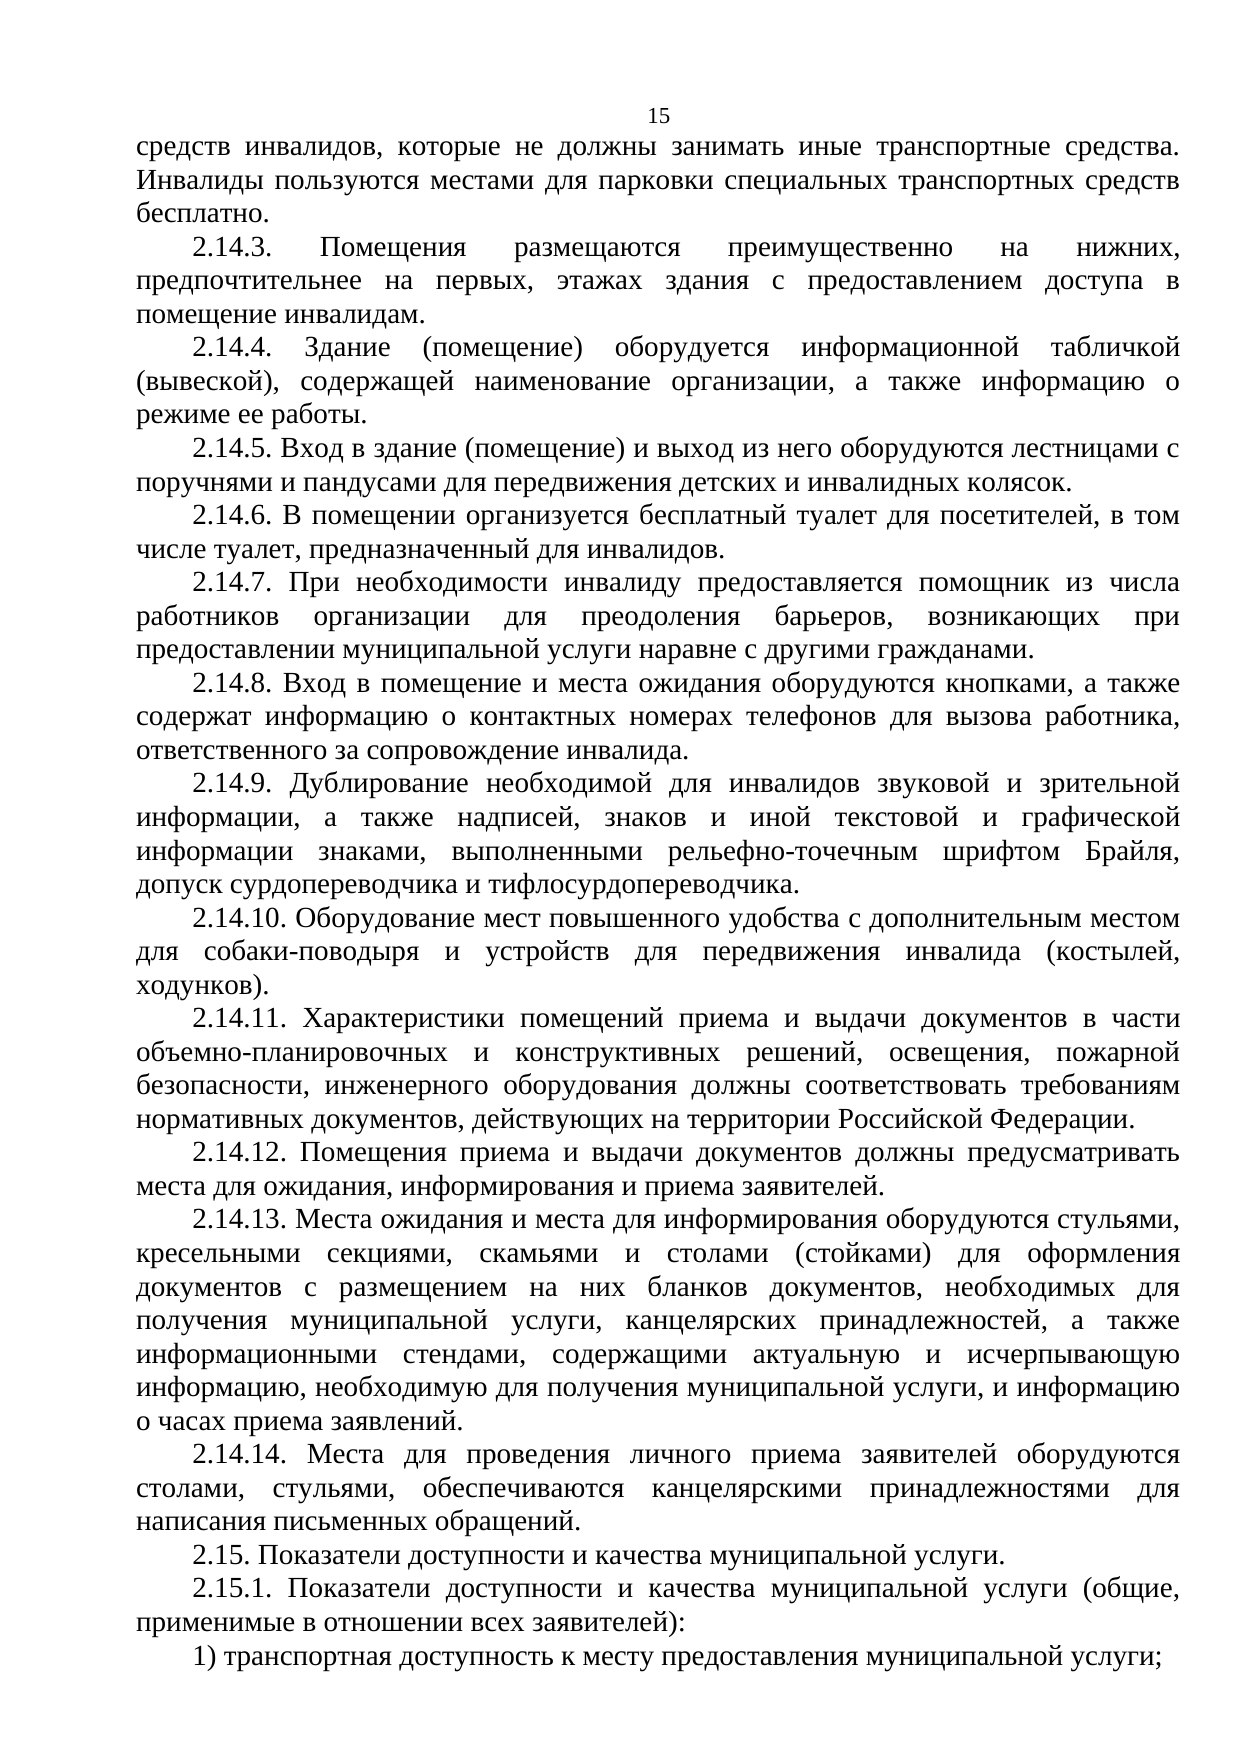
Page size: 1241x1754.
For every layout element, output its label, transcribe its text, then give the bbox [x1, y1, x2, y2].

text 2.14.7. При необходимости инвалиду предоставляется помощник из числа работников организации для преодоления барьеров, возникающих при предоставлении муниципальной услуги наравне с другими гражданами. [136, 564, 1181, 665]
text 2.15. Показатели доступности и качества муниципальной услуги. [136, 1537, 1181, 1571]
text 2.14.14. Места для проведения личного приема заявителей оборудуются столами, стульями, обеспечиваются канцелярскими принадлежностями для написания письменных обращений. [136, 1436, 1181, 1537]
text 1) транспортная доступность к месту предоставления муниципальной услуги; [136, 1638, 1181, 1671]
text 2.14.3. Помещения размещаются преимущественно на нижних, предпочтительнее на первых, этажах здания с предоставлением доступа в помещение инвалидам. [136, 229, 1181, 329]
text 2.14.10. Оборудование мест повышенного удобства с дополнительным местом для собаки-поводыря и устройств для передвижения инвалида (костылей, ходунков). [136, 900, 1181, 1000]
text 2.15.1. Показатели доступности и качества муниципальной услуги (общие, применимые в отношении всех заявителей): [136, 1571, 1181, 1638]
text 2.14.4. Здание (помещение) оборудуется информационной табличкой (вывеской), содержащей наименование организации, а также информацию о режиме ее работы. [136, 329, 1181, 430]
text 2.14.9. Дублирование необходимой для инвалидов звуковой и зрительной информации, а также надписей, знаков и иной текстовой и графической информации знаками, выполненными рельефно-точечным шрифтом Брайля, допуск сурдопереводчика и тифлосурдопереводчика. [136, 766, 1181, 900]
text 2.14.12. Помещения приема и выдачи документов должны предусматривать места для ожидания, информирования и приема заявителей. [136, 1134, 1181, 1202]
text 2.14.11. Характеристики помещений приема и выдачи документов в части объемно-планировочных и конструктивных решений, освещения, пожарной безопасности, инженерного оборудования должны соответствовать требованиям нормативных документов, действующих на территории Российской Федерации. [136, 1000, 1181, 1134]
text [136, 128, 1181, 229]
text 2.14.13. Места ожидания и места для информирования оборудуются стульями, кресельными секциями, скамьями и столами (стойками) для оформления документов с размещением на них бланков документов, необходимых для получения муниципальной услуги, канцелярских принадлежностей, а также информационными стендами, содержащими актуальную и исчерпывающую информацию, необходимую для получения муниципальной услуги, и информацию о часах приема заявлений. [136, 1202, 1181, 1436]
text 2.14.8. Вход в помещение и места ожидания оборудуются кнопками, а также содержат информацию о контактных номерах телефонов для вызова работника, ответственного за сопровождение инвалида. [136, 665, 1181, 766]
text 2.14.6. В помещении организуется бесплатный туалет для посетителей, в том числе туалет, предназначенный для инвалидов. [136, 497, 1181, 564]
text 2.14.5. Вход в здание (помещение) и выход из него оборудуются лестницами с поручнями и пандусами для передвижения детских и инвалидных колясок. [136, 430, 1181, 497]
